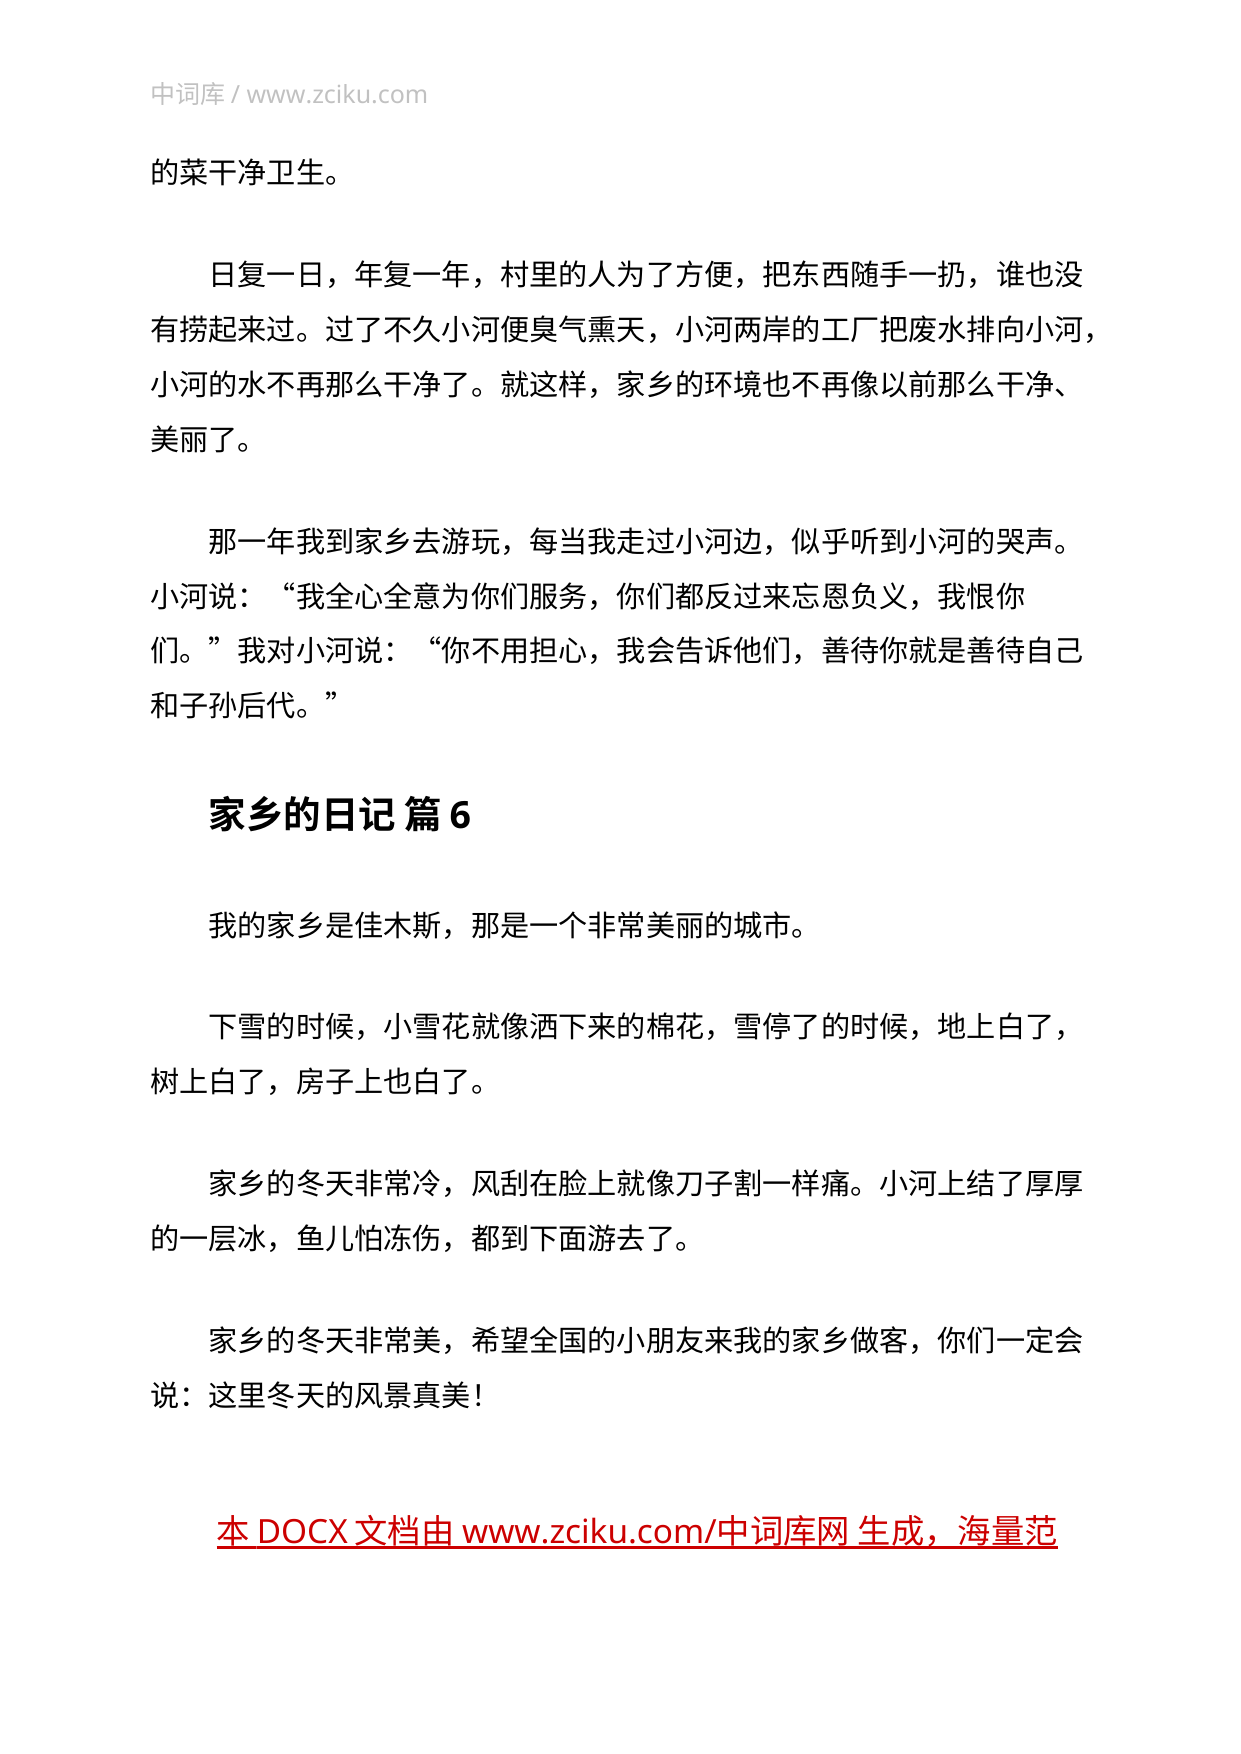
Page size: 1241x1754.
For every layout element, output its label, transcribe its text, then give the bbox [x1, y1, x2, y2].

text 那一年我到家乡去游玩，每当我走过小河边，似乎听到小河的哭声。小河说：“我全心全意为你们服务，你们都反过来忘恩负义，我恨你们。”我对小河说：“你不用担心，我会告诉他们，善待你就是善待自己和子孙后代。” [150, 518, 1090, 725]
text 家乡的日记 篇6 [150, 785, 1090, 839]
text 我的家乡是佳木斯，那是一个非常美丽的城市。 [150, 902, 1090, 944]
text 下雪的时候，小雪花就像洒下来的棉花，雪停了的时候，地上白了，树上白了，房子上也白了。 [150, 1004, 1090, 1101]
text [150, 1505, 1090, 1554]
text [150, 150, 1090, 192]
text 日复一日，年复一年，村里的人为了方便，把东西随手一扔，谁也没有捞起来过。过了不久小河便臭气熏天，小河两岸的工厂把废水排向小河，小河的水不再那么干净了。就这样，家乡的环境也不再像以前那么干净、美丽了。 [150, 252, 1090, 459]
text 家乡的冬天非常美，希望全国的小朋友来我的家乡做客，你们一定会说：这里冬天的风景真美！ [150, 1317, 1090, 1414]
text 家乡的冬天非常冷，风刮在脸上就像刀子割一样痛。小河上结了厚厚的一层冰，鱼儿怕冻伤，都到下面游去了。 [150, 1161, 1090, 1258]
